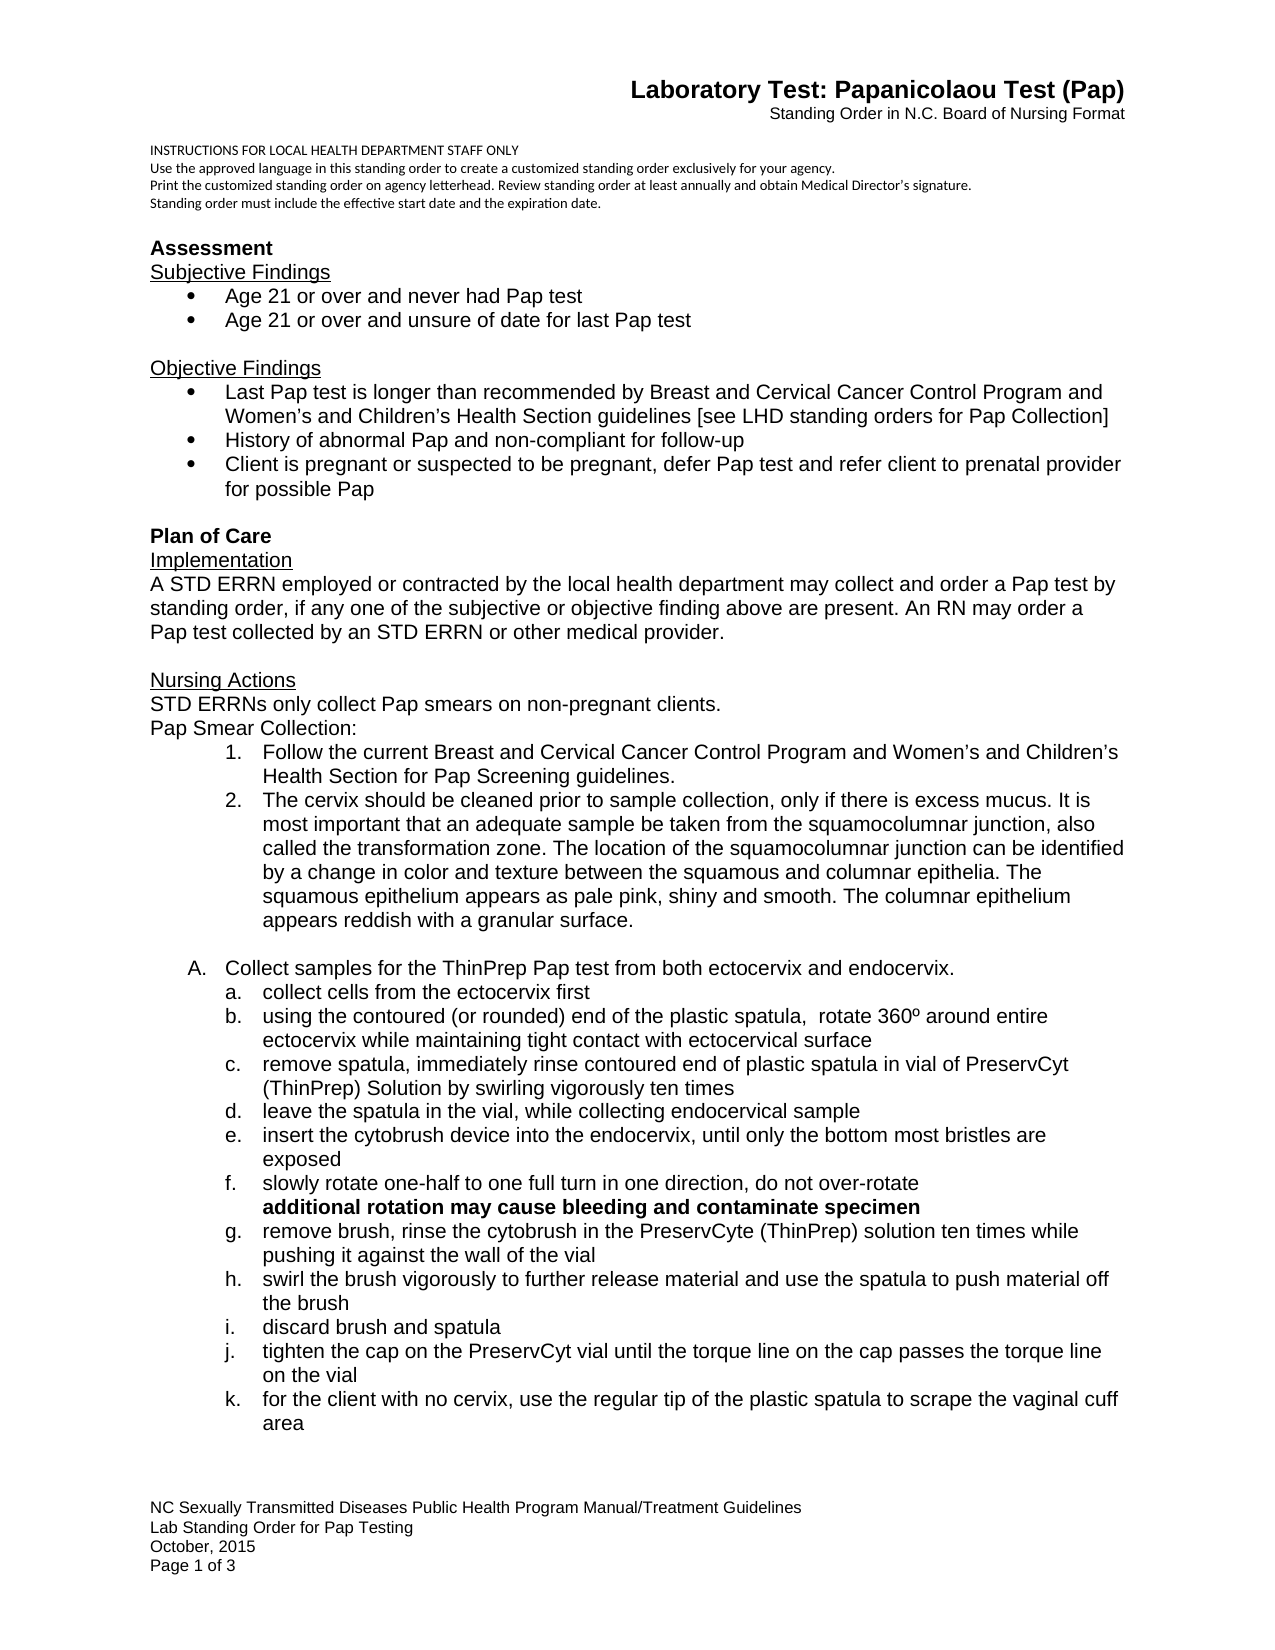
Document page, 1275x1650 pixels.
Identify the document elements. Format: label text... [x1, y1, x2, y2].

list tighten the cap on the PreservCyt vial until the torque line on the cap passes the torque line on the vial [225, 1339, 1125, 1387]
list History of abnormal Pap and non-compliant for follow-up [187, 428, 1125, 452]
list for the client with no cervix, use the regular tip of the plastic spatula to scrape the vaginal cuff area [225, 1387, 1125, 1435]
text STD ERRNs only collect Pap smears on non-pregnant clients. [150, 692, 1125, 716]
list Last Pap test is longer than recommended by Breast and Cervical Cancer Control Program and [187, 380, 1125, 404]
text Subjective Findings [150, 260, 1125, 284]
text Women’s and Children’s Health Section guidelines [see LHD standing orders for Pap Collection] [225, 404, 1125, 428]
list Client is pregnant or suspected to be pregnant, defer Pap test and refer client to prenatal provider for possible Pap [187, 452, 1125, 500]
list Follow the current Breast and Cervical Cancer Control Program and Women’s and Children’s Health Section for Pap Screening guidelines. [225, 740, 1125, 788]
list leave the spatula in the vial, while collecting endocervical sample [225, 1099, 1125, 1123]
text Implementation [150, 548, 1125, 572]
list remove spatula, immediately rinse contoured end of plastic spatula in vial of PreservCyt (ThinPrep) Solution by swirling vigorously ten times [225, 1051, 1125, 1099]
list remove brush, rinse the cytobrush in the PreservCyte (ThinPrep) solution ten times while pushing it against the wall of the vial [225, 1219, 1125, 1267]
text Assessment [150, 236, 1125, 260]
text Nursing Actions [112, 668, 1125, 692]
list Age 21 or over and never had Pap test [187, 284, 1125, 308]
list swirl the brush vigorously to further release material and use the spatula to push material off the brush [225, 1267, 1125, 1315]
text Standing order must include the effective start date and the expiration date. [150, 194, 1125, 212]
text Plan of Care [150, 524, 1125, 548]
list collect cells from the ectocervix first [225, 979, 1125, 1003]
list slowly rotate one-half to one full turn in one direction, do not over-rotate [225, 1171, 1125, 1195]
text additional rotation may cause bleeding and contaminate specimen [262, 1195, 1125, 1219]
text Use the approved language in this standing order to create a customized standing order exclusively for your agency. [150, 159, 1125, 177]
text A STD ERRN employed or contracted by the local health department may collect and order a Pap test by standing order, if any one of the subjective or objective finding above are present. An RN may order a Pap test collected by an STD ERRN or other medical provider. [150, 572, 1125, 644]
text Print the customized standing order on agency letterhead. Review standing order at least annually and obtain Medical Director’s signature. [150, 177, 1125, 194]
text INSTRUCTIONS FOR LOCAL HEALTH DEPARTMENT STAFF ONLY [150, 141, 1125, 159]
list discard brush and spatula [225, 1315, 1125, 1339]
list Collect samples for the ThinPrep Pap test from both ectocervix and endocervix. [187, 956, 1125, 979]
text Objective Findings [150, 356, 1125, 380]
list The cervix should be cleaned prior to sample collection, only if there is excess mucus. It is most important that an adequate sample be taken from the squamocolumnar junction, also called the transformation zone. The location of the squamocolumnar junction can be identified by a change in color and texture between the squamous and columnar epithelia. The squamous epithelium appears as pale pink, shiny and smooth. The columnar epithelium appears reddish with a granular surface. [225, 788, 1125, 932]
text Pap Smear Collection: [150, 716, 1125, 740]
list using the contoured (or rounded) end of the plastic spatula, rotate 360º around entire ectocervix while maintaining tight contact with ectocervical surface [225, 1003, 1125, 1051]
list Age 21 or over and unsure of date for last Pap test [187, 308, 1125, 332]
list insert the cytobrush device into the endocervix, until only the bottom most bristles are exposed [225, 1123, 1125, 1171]
